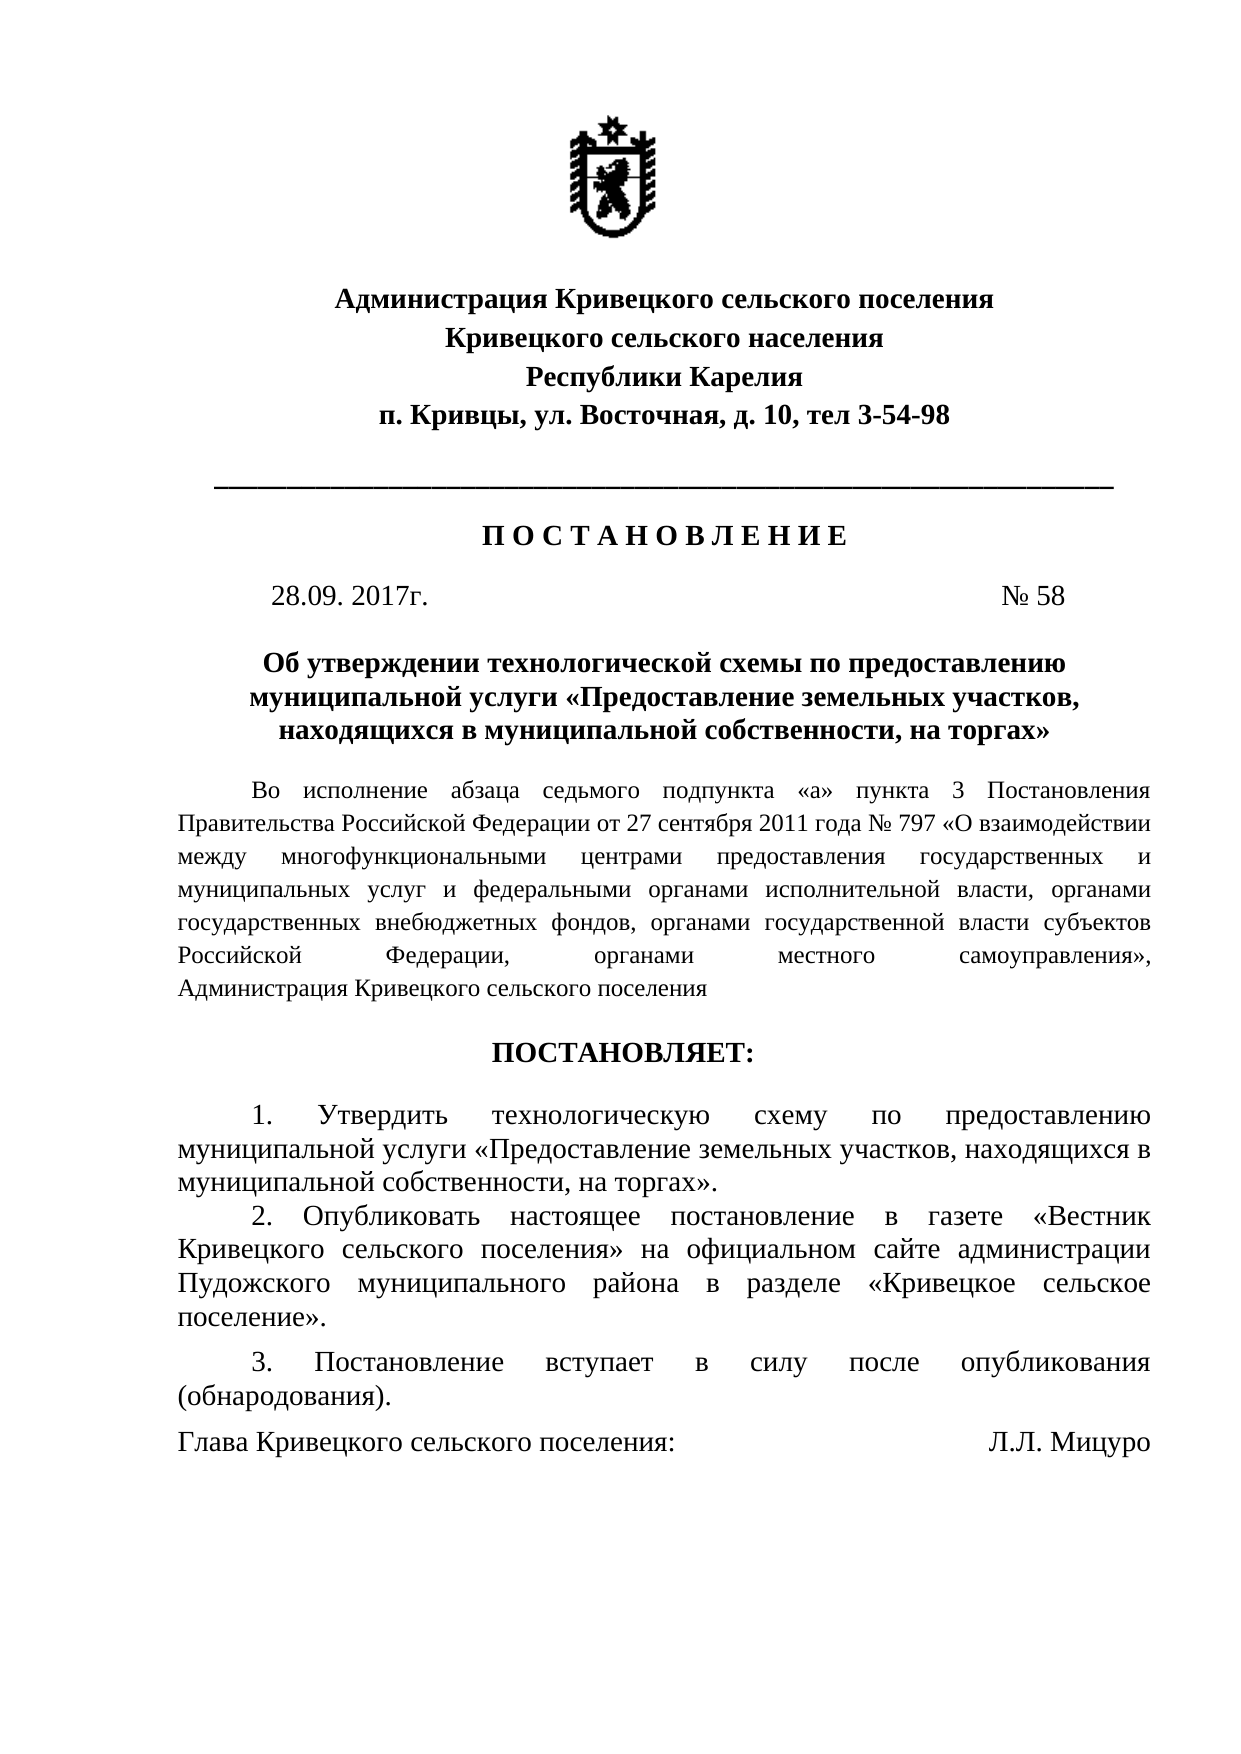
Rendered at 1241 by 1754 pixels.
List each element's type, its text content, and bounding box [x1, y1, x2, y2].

text 28.09. 2017г. № 58 [177, 578, 1152, 611]
text Администрация Кривецкого сельского поселения Кривецкого сельского населения Республики Карелия п. Кривцы, ул. Восточная, д. 10, тел 3-54-98 [177, 282, 1152, 431]
title Глава Кривецкого сельского поселения: Л.Л. Мицуро [177, 1424, 1152, 1458]
text П О С Т А Н О В Л Е Н И Е [177, 518, 1152, 552]
text 2. Опубликовать настоящее постановление в газете «Вестник Кривецкого сельского поселения» на официальном сайте администрации Пудожского муниципального района в разделе «Кривецкое сельское поселение». [177, 1198, 1152, 1332]
text ______________________________________________________________ [177, 457, 1152, 492]
text Об утверждении технологической схемы по предоставлению муниципальной услуги «Предоставление земельных участков, находящихся в муниципальной собственности, на торгах» [177, 645, 1152, 746]
text ПОСТАНОВЛЯЕТ: [177, 1035, 1152, 1068]
text 3. Постановление вступает в силу после опубликования (обнародования). [177, 1344, 1152, 1412]
text Во исполнение абзаца седьмого подпункта «а» пункта 3 Постановления Правительства Российской Федерации от 27 сентября 2011 года № 797 «О взаимодействии между многофункциональными центрами предоставления государственных и муниципальных услуг и федеральными органами исполнительной власти, органами государственных внебюджетных фондов, органами государственной власти субъектов Российской Федерации, органами местного самоуправления», Администрация Кривецкого сельского поселения [177, 775, 1152, 1002]
text 1. Утвердить технологическую схему по предоставлению муниципальной услуги «Предоставление земельных участков, находящихся в муниципальной собственности, на торгах». [177, 1097, 1152, 1198]
